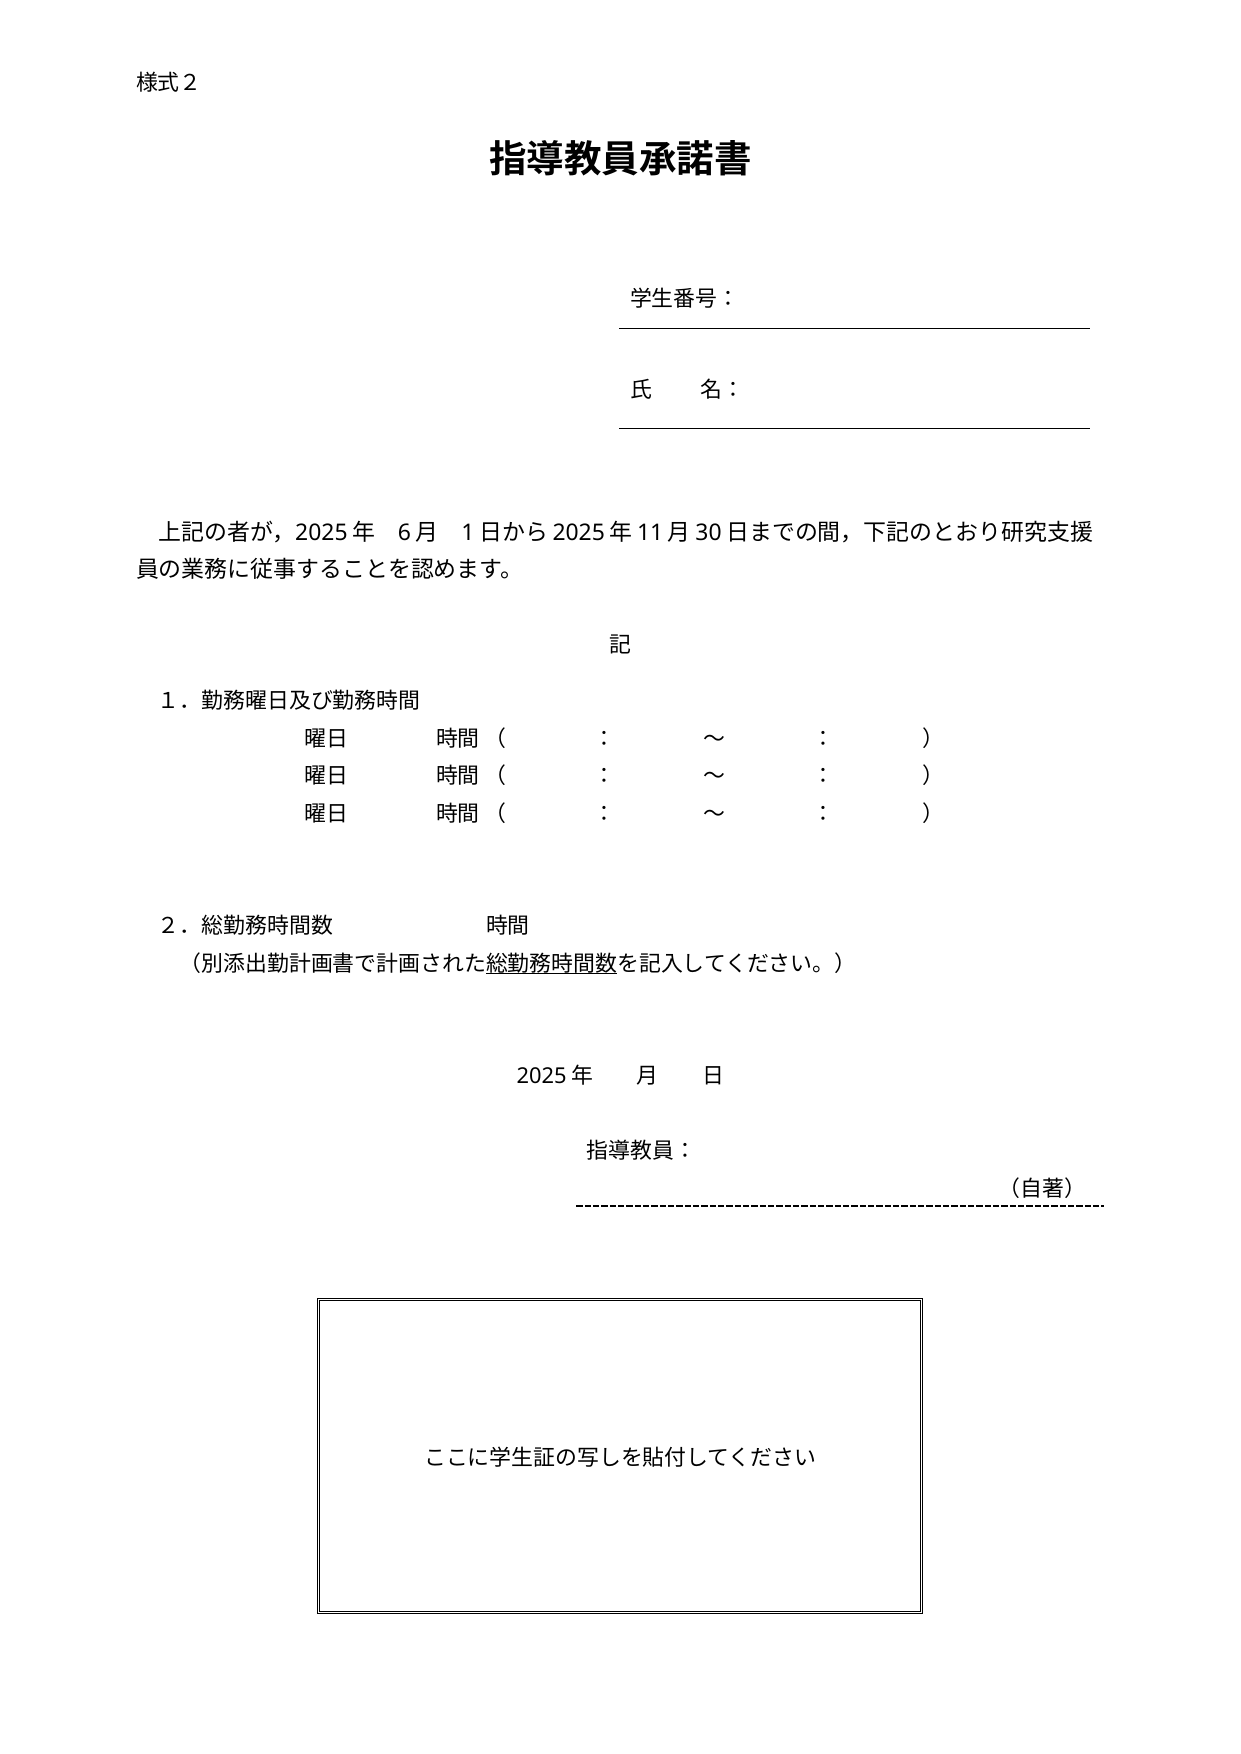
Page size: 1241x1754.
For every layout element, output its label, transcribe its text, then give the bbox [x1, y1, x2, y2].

text １．勤務曜日及び勤務時間 [136, 680, 1104, 718]
text 曜日 時間 （ ： ～ ： ） [304, 755, 1104, 793]
text ２．総勤務時間数 時間 [136, 905, 1104, 943]
table_header 指導教員： （自著） [576, 1130, 1104, 1205]
subtitle 記 [136, 624, 1104, 661]
text 曜日 時間 （ ： ～ ： ） [304, 718, 1104, 755]
table_header 氏 名： [619, 353, 1089, 427]
text 2025年 月 日 [136, 1055, 1104, 1093]
text 曜日 時間 （ ： ～ ： ） [304, 793, 1104, 830]
table_header 学生番号： [619, 269, 1089, 328]
text 上記の者が，2025年 6月 1日から2025年11月30日までの間，下記のとおり研究支援員の業務に従事することを認めます。 [136, 511, 1104, 586]
text （別添出勤計画書で計画された総勤務時間数を記入してください。） [136, 943, 1104, 980]
text 指導教員承諾書 [136, 119, 1104, 194]
table_header ここに学生証の写しを貼付してください [320, 1301, 920, 1611]
